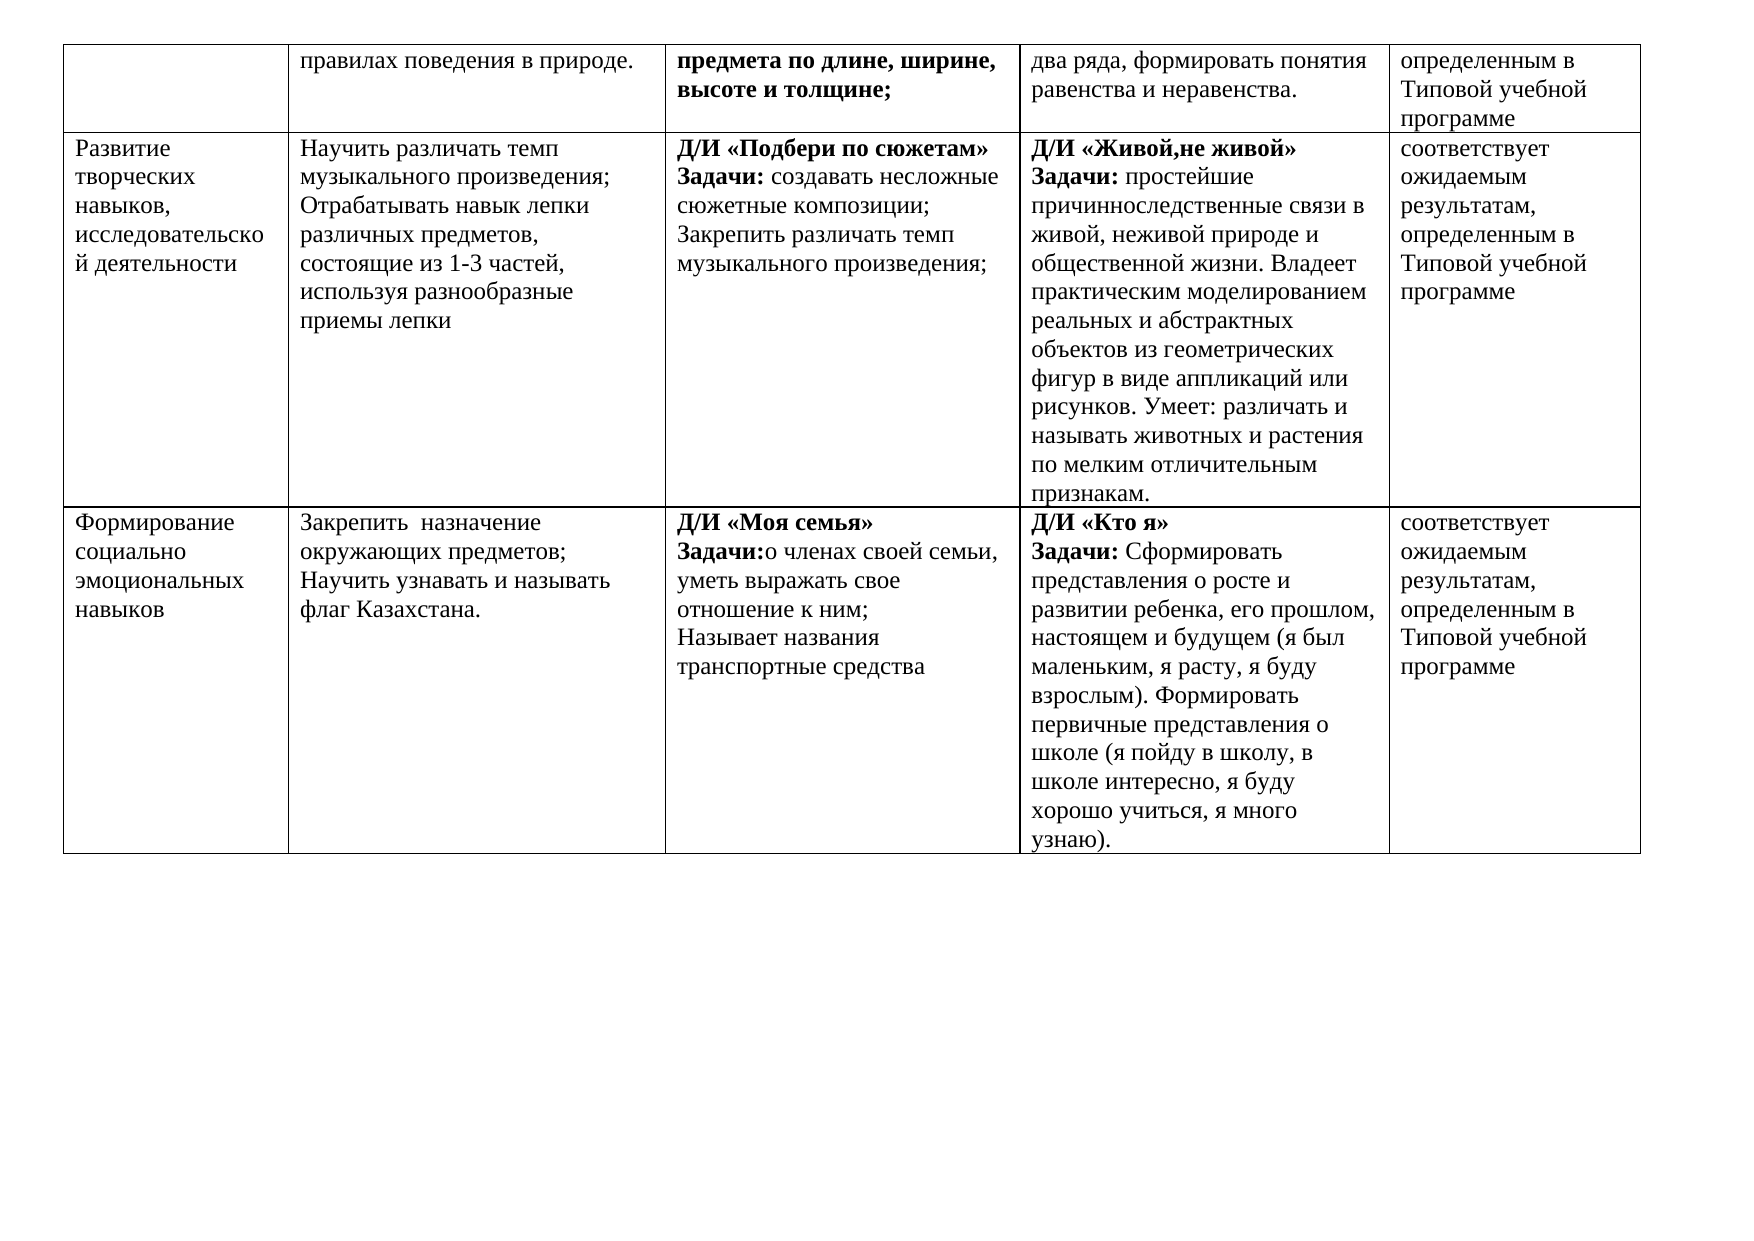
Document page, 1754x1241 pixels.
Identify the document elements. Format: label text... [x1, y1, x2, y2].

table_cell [1021, 45, 1389, 132]
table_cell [289, 45, 665, 132]
table_cell Д/И «Подбери по сюжетам» Задачи: создавать несложные сюжетные композиции; Закрепить различать темп музыкального произведения; [666, 133, 1019, 506]
table_cell Д/И «Кто я» Задачи: Сформировать представления о росте и развитии ребенка, его прошлом, настоящем и будущем (я был маленьким, я расту, я буду взрослым). Формировать первичные представления о школе (я пойду в школу, в школе интересно, я буду хорошо учиться, я много узнаю). [1021, 508, 1389, 852]
table_cell Д/И «Живой,не живой» Задачи: простейшие причинноследственные связи в живой, неживой природе и общественной жизни. Владеет практическим моделированием реальных и абстрактных объектов из геометрических фигур в виде аппликаций или рисунков. Умеет: различать и называть животных и растения по мелким отличительным признакам. [1021, 133, 1389, 506]
table_cell Д/И «Моя семья» Задачи:о членах своей семьи, уметь выражать свое отношение к ним; Называет названия транспортные средства [666, 508, 1019, 852]
table_cell Формирование социально эмоциональных навыков [64, 508, 288, 852]
table_cell Закрепить назначение окружающих предметов; Научить узнавать и называть флаг Казахстана. [289, 508, 665, 852]
table_cell соответствует ожидаемым результатам, определенным в Типовой учебной программе [1390, 508, 1640, 852]
table_cell Научить различать темп музыкального произведения; Отрабатывать навык лепки различных предметов, состоящие из 1-3 частей, используя разнообразные приемы лепки [289, 133, 665, 506]
table_cell Развитие творческих навыков, исследовательской деятельности [64, 133, 288, 506]
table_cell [64, 45, 288, 132]
table_cell соответствует ожидаемым результатам, определенным в Типовой учебной программе [1390, 133, 1640, 506]
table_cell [1390, 45, 1640, 132]
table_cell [666, 45, 1019, 132]
